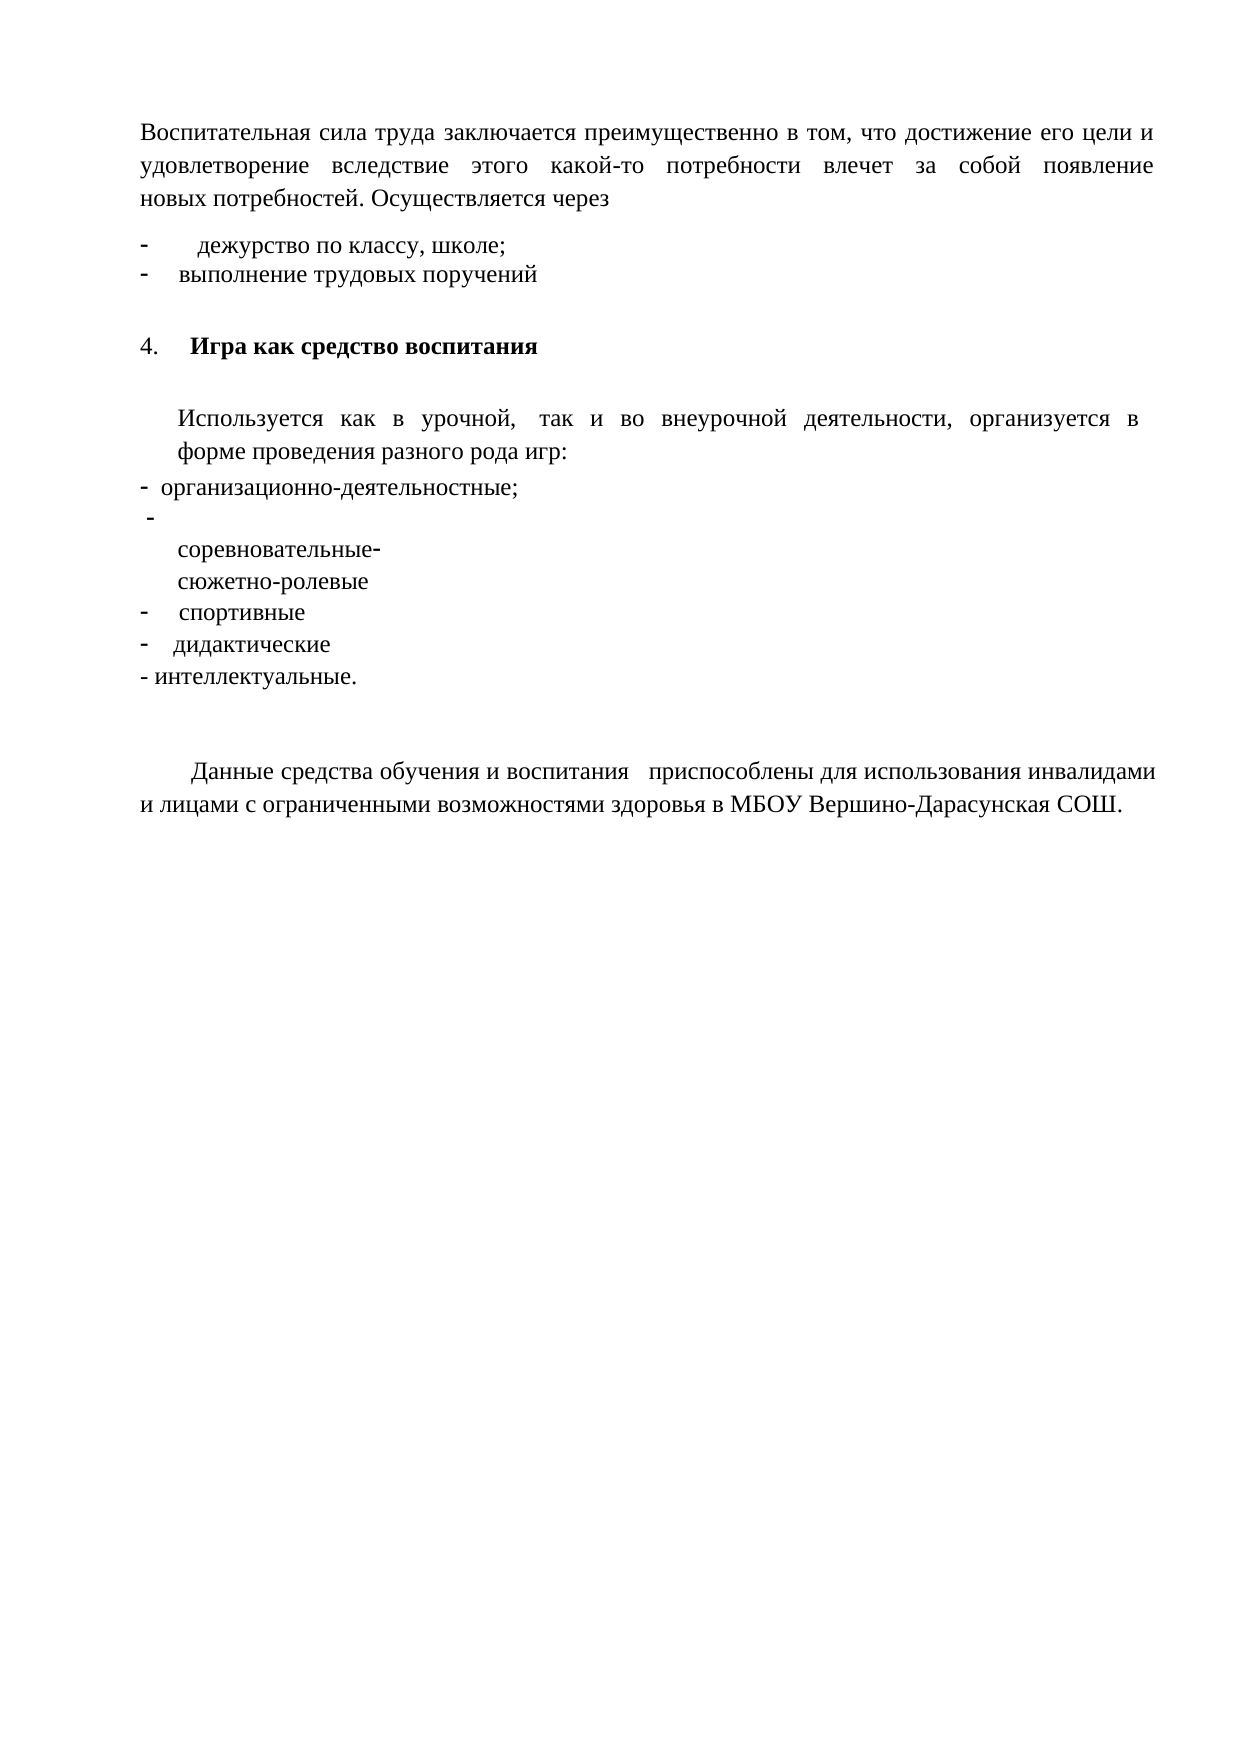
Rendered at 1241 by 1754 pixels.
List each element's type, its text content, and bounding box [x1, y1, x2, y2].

text - интеллектуальные. [140, 661, 1154, 690]
text Данные средства обучения и воспитания приспособлены для использования инвалидами и лицами с ограниченными возможностями здоровья в МБОУ Вершино-Дарасунская СОШ. [140, 756, 1156, 818]
text  выполнение трудовых поручений [140, 259, 1154, 287]
text дидактические [140, 629, 1154, 658]
text организационно-деятельностные; [140, 472, 1154, 501]
text  спортивные [140, 597, 1154, 626]
text Используется как в урочной, так и во внеурочной деятельности, организуется в форме проведения разного рода игр: [177, 403, 1157, 465]
text Воспитательная сила труда заключается преимущественно в том, что достижение его цели и удовлетворение вследствие этого какой-то потребности влечет за собой появление новых потребностей. Осуществляется через [140, 117, 1154, 212]
text 4. Игра как средство воспитания [140, 331, 1154, 360]
text соревновательныесюжетно-ролевые [146, 509, 386, 594]
text  дежурство по классу, школе; [140, 230, 1154, 259]
